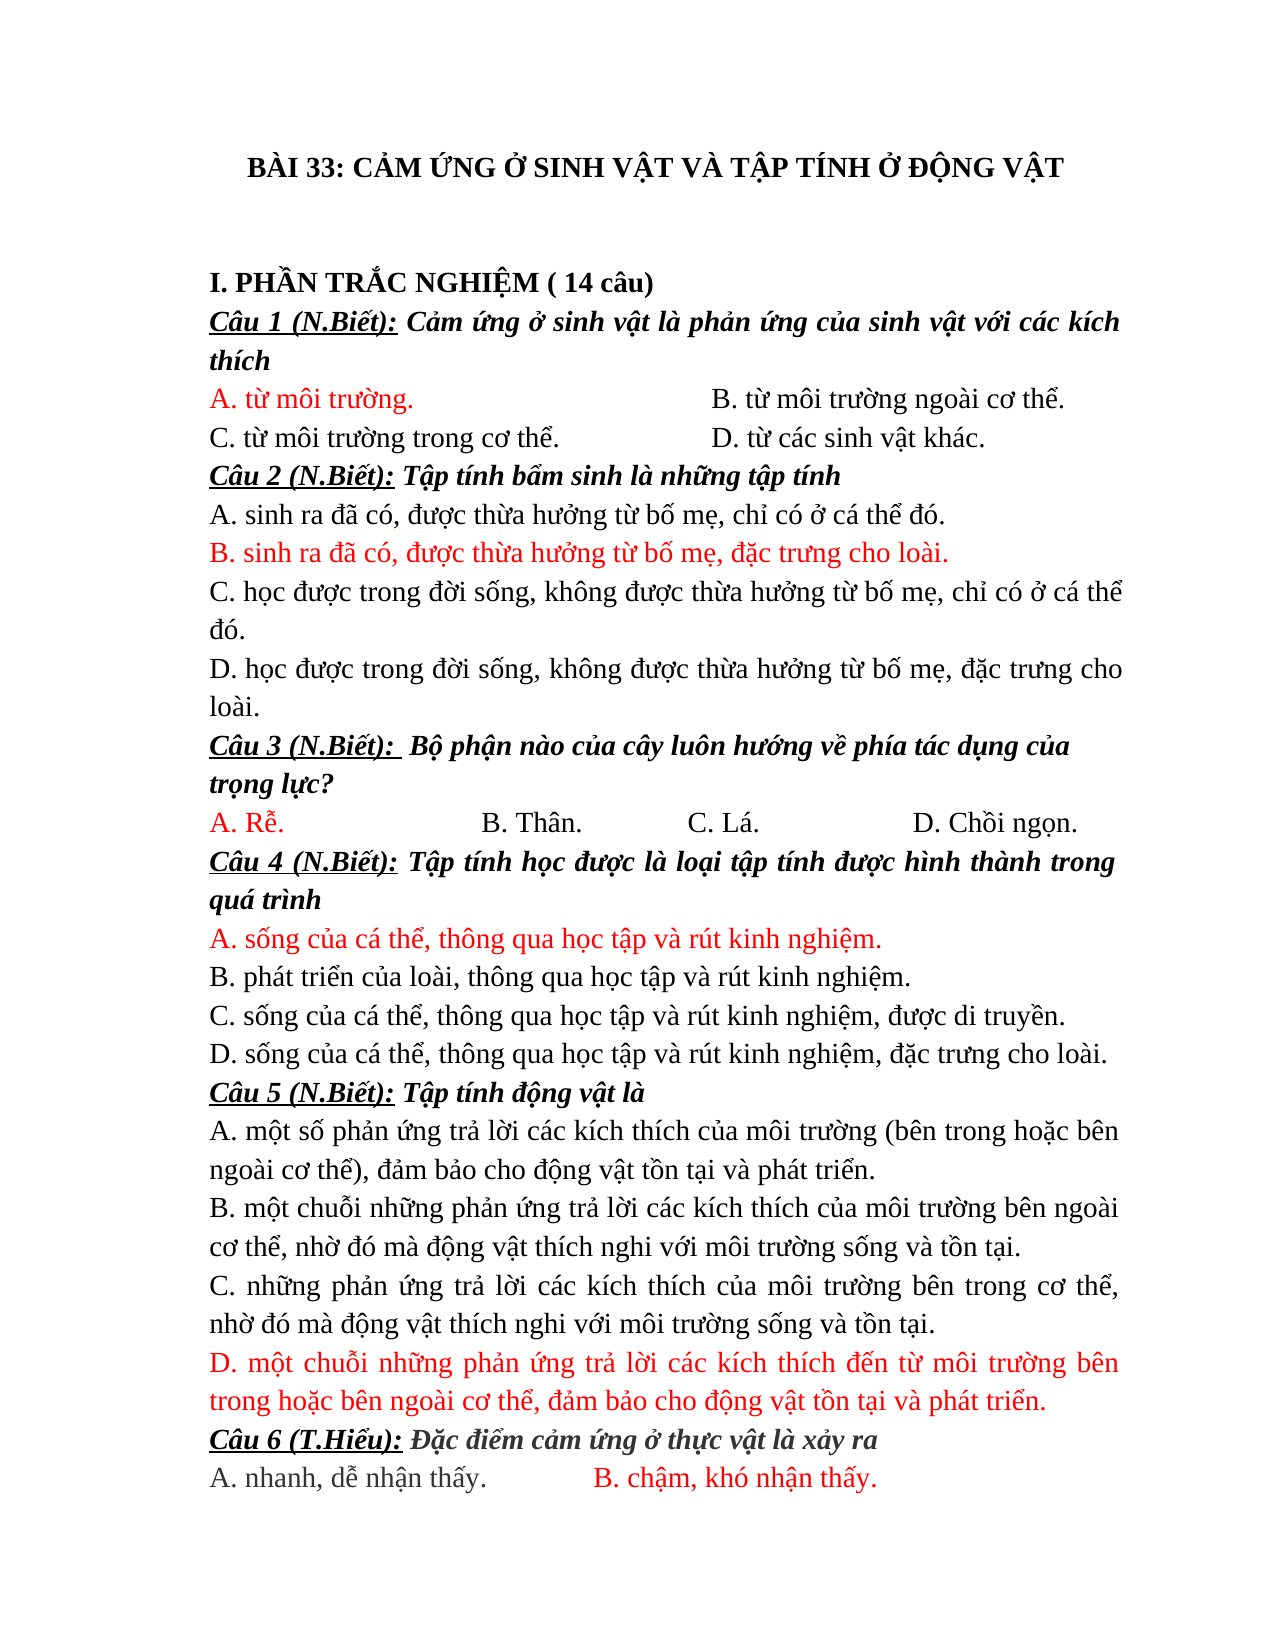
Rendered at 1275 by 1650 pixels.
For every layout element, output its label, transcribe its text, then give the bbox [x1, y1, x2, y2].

text BÀI 33: CẢM ỨNG Ở SINH VẬT VÀ TẬP TÍNH Ở ĐỘNG VẬT [150, 150, 1125, 183]
text C. sống của cá thể, thông qua học tập và rút kinh nghiệm, được di truyền. [209, 998, 1120, 1031]
text Câu 2 (N.Biết): Tập tính bẩm sinh là những tập tính [209, 458, 1125, 492]
text C. học được trong đời sống, không được thừa hưởng từ bố mẹ, chỉ có ở cá thể đó. [209, 574, 1125, 646]
text Câu 3 (N.Biết): Bộ phận nào của cây luôn hướng về phía tác dụng của trọng lực? [209, 728, 1125, 800]
text C. những phản ứng trả lời các kích thích của môi trường bên trong cơ thể, nhờ đó mà động vật thích nghi với môi trường sống và tồn tại. [209, 1268, 1120, 1340]
text A. Rễ. B. Thân. C. Lá. D. Chồi ngọn. [150, 805, 1125, 839]
text B. sinh ra đã có, được thừa hưởng từ bố mẹ, đặc trưng cho loài. [209, 535, 1125, 569]
text Câu 1 (N.Biết): Cảm ứng ở sinh vật là phản ứng của sinh vật với các kích thích [209, 304, 1125, 376]
text A. nhanh, dễ nhận thấy. B. chậm, khó nhận thấy. [209, 1460, 1125, 1494]
text Câu 5 (N.Biết): Tập tính động vật là [209, 1075, 1120, 1108]
text C. từ môi trường trong cơ thể. D. từ các sinh vật khác. [209, 420, 1125, 453]
text A. sống của cá thể, thông qua học tập và rút kinh nghiệm. [209, 921, 1120, 954]
text D. một chuỗi những phản ứng trả lời các kích thích đến từ môi trường bên trong hoặc bên ngoài cơ thể, đảm bảo cho động vật tồn tại và phát triển. [209, 1345, 1120, 1417]
text B. một chuỗi những phản ứng trả lời các kích thích của môi trường bên ngoài cơ thể, nhờ đó mà động vật thích nghi với môi trường sống và tồn tại. [209, 1191, 1120, 1263]
text I. PHẦN TRẮC NGHIỆM ( 14 câu) [209, 266, 1125, 299]
text Câu 4 (N.Biết): Tập tính học được là loại tập tính được hình thành trong quá trình [209, 844, 1120, 916]
text D. học được trong đời sống, không được thừa hưởng từ bố mẹ, đặc trưng cho loài. [209, 651, 1125, 723]
text A. sinh ra đã có, được thừa hưởng từ bố mẹ, chỉ có ở cá thể đó. [209, 497, 1125, 530]
text D. sống của cá thể, thông qua học tập và rút kinh nghiệm, đặc trưng cho loài. [209, 1036, 1120, 1070]
text B. phát triển của loài, thông qua học tập và rút kinh nghiệm. [209, 959, 1120, 993]
text Câu 6 (T.Hiểu): Đặc điểm cảm ứng ở thực vật là xảy ra [209, 1422, 1125, 1455]
text A. một số phản ứng trả lời các kích thích của môi trường (bên trong hoặc bên ngoài cơ thể), đảm bảo cho động vật tồn tại và phát triển. [209, 1113, 1120, 1186]
text A. từ môi trường. B. từ môi trường ngoài cơ thể. [209, 381, 1125, 415]
